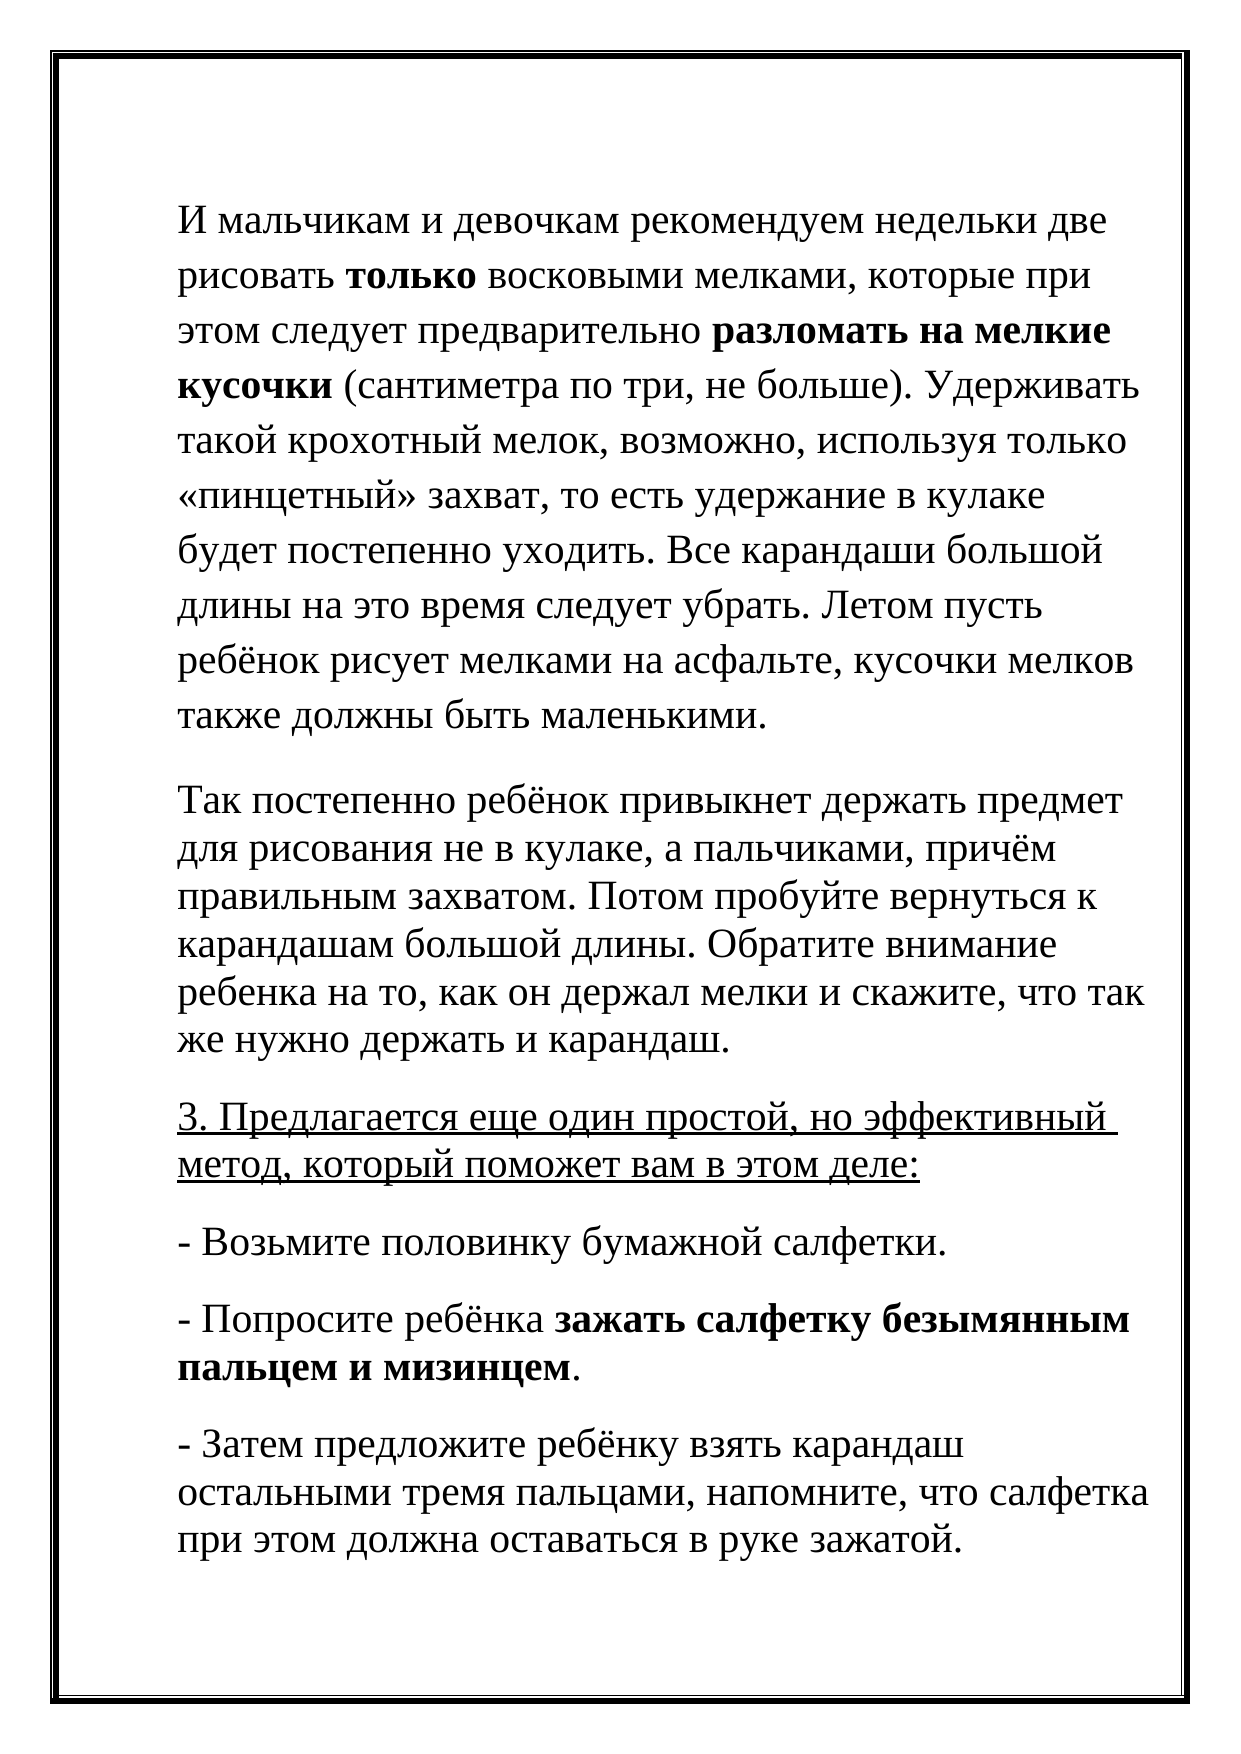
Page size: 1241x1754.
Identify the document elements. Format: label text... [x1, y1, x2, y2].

text 3. Предлагается еще один простой, но эффективный метод, который поможет вам в этом деле: [177, 1091, 1152, 1187]
text - Затем предложите ребёнку взять карандаш остальными тремя пальцами, напомните, что салфетка при этом должна оставаться в руке зажатой. [177, 1418, 1152, 1562]
text Так постепенно ребёнок привыкнет держать предмет для рисования не в кулаке, а пальчиками, причём правильным захватом. Потом пробуйте вернуться к карандашам большой длины. Обратите внимание ребенка на то, как он держал мелки и скажите, что так же нужно держать и карандаш. [177, 774, 1152, 1062]
text - Возьмите половинку бумажной салфетки. [177, 1216, 1152, 1264]
text - Попросите ребёнка зажать салфетку безымянным пальцем и мизинцем. [177, 1293, 1152, 1389]
text И мальчикам и девочкам рекомендуем недельки две рисовать только восковыми мелками, которые при этом следует предварительно разломать на мелкие кусочки (сантиметра по три, не больше). Удерживать такой крохотный мелок, возможно, используя только «пинцетный» захват, то есть удержание в кулаке будет постепенно уходить. Все карандаши большой длины на это время следует убрать. Летом пусть ребёнок рисует мелками на асфальте, кусочки мелков также должны быть маленькими. [177, 194, 1152, 738]
